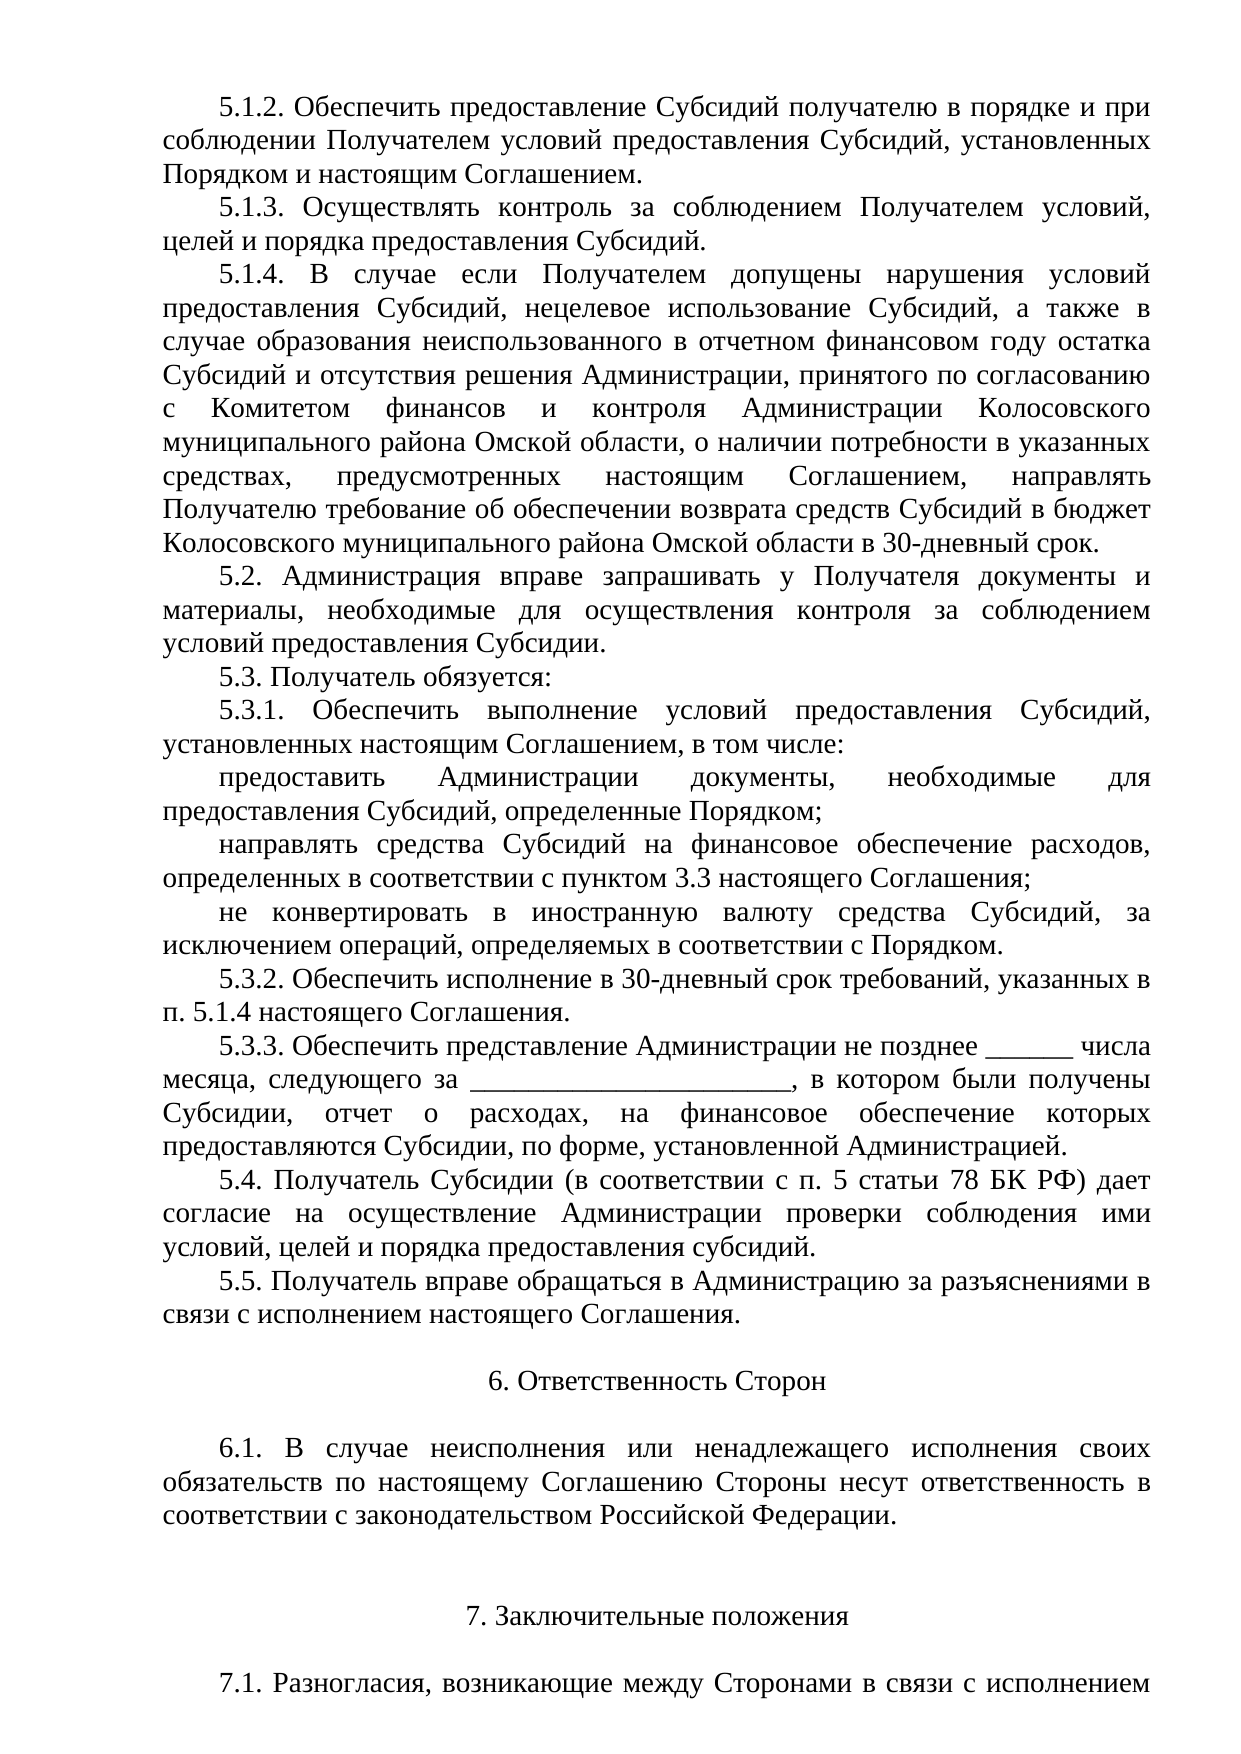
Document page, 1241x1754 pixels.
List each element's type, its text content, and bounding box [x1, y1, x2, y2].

text 6. Ответственность Сторон [162, 1363, 1152, 1397]
text 5.4. Получатель Субсидии (в соответствии с п. 5 статьи 78 БК РФ) дает согласие на осуществление Администрации проверки соблюдения ими условий, целей и порядка предоставления субсидий. [162, 1162, 1152, 1263]
text 7. Заключительные положения [162, 1598, 1152, 1632]
text 5.2. Администрация вправе запрашивать у Получателя документы и материалы, необходимые для осуществления контроля за соблюдением условий предоставления Субсидии. [162, 558, 1152, 659]
text 5.3. Получатель обязуется: [162, 659, 1152, 692]
text предоставить Администрации документы, необходимые для предоставления Субсидий, определенные Порядком; [162, 759, 1152, 827]
text не конвертировать в иностранную валюту средства Субсидий, за исключением операций, определяемых в соответствии с Порядком. [162, 894, 1152, 961]
text 5.3.3. Обеспечить представление Администрации не позднее ______ числа месяца, следующего за ______________________, в котором были получены Субсидии, отчет о расходах, на финансовое обеспечение которых предоставляются Субсидии, по форме, установленной Администрацией. [162, 1028, 1152, 1162]
text 5.3.2. Обеспечить исполнение в 30-дневный срок требований, указанных в п. 5.1.4 настоящего Соглашения. [162, 961, 1152, 1028]
text 6.1. В случае неисполнения или ненадлежащего исполнения своих обязательств по настоящему Соглашению Стороны несут ответственность в соответствии с законодательством Российской Федерации. [162, 1430, 1152, 1531]
text 5.3.1. Обеспечить выполнение условий предоставления Субсидий, установленных настоящим Соглашением, в том числе: [162, 692, 1152, 759]
text 5.5. Получатель вправе обращаться в Администрацию за разъяснениями в связи с исполнением настоящего Соглашения. [162, 1263, 1152, 1330]
text 5.1.4. В случае если Получателем допущены нарушения условий предоставления Субсидий, нецелевое использование Субсидий, а также в случае образования неиспользованного в отчетном финансовом году остатка Субсидий и отсутствия решения Администрации, принятого по согласованию с Комитетом финансов и контроля Администрации Колосовского муниципального района Омской области, о наличии потребности в указанных средствах, предусмотренных настоящим Соглашением, направлять Получателю требование об обеспечении возврата средств Субсидий в бюджет Колосовского муниципального района Омской области в 30-дневный срок. [162, 256, 1152, 558]
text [162, 1665, 1152, 1699]
text 5.1.3. Осуществлять контроль за соблюдением Получателем условий, целей и порядка предоставления Субсидий. [162, 189, 1152, 256]
text направлять средства Субсидий на финансовое обеспечение расходов, определенных в соответствии с пунктом 3.3 настоящего Соглашения; [162, 827, 1152, 894]
text 5.1.2. Обеспечить предоставление Субсидий получателю в порядке и при соблюдении Получателем условий предоставления Субсидий, установленных Порядком и настоящим Соглашением. [162, 89, 1152, 189]
